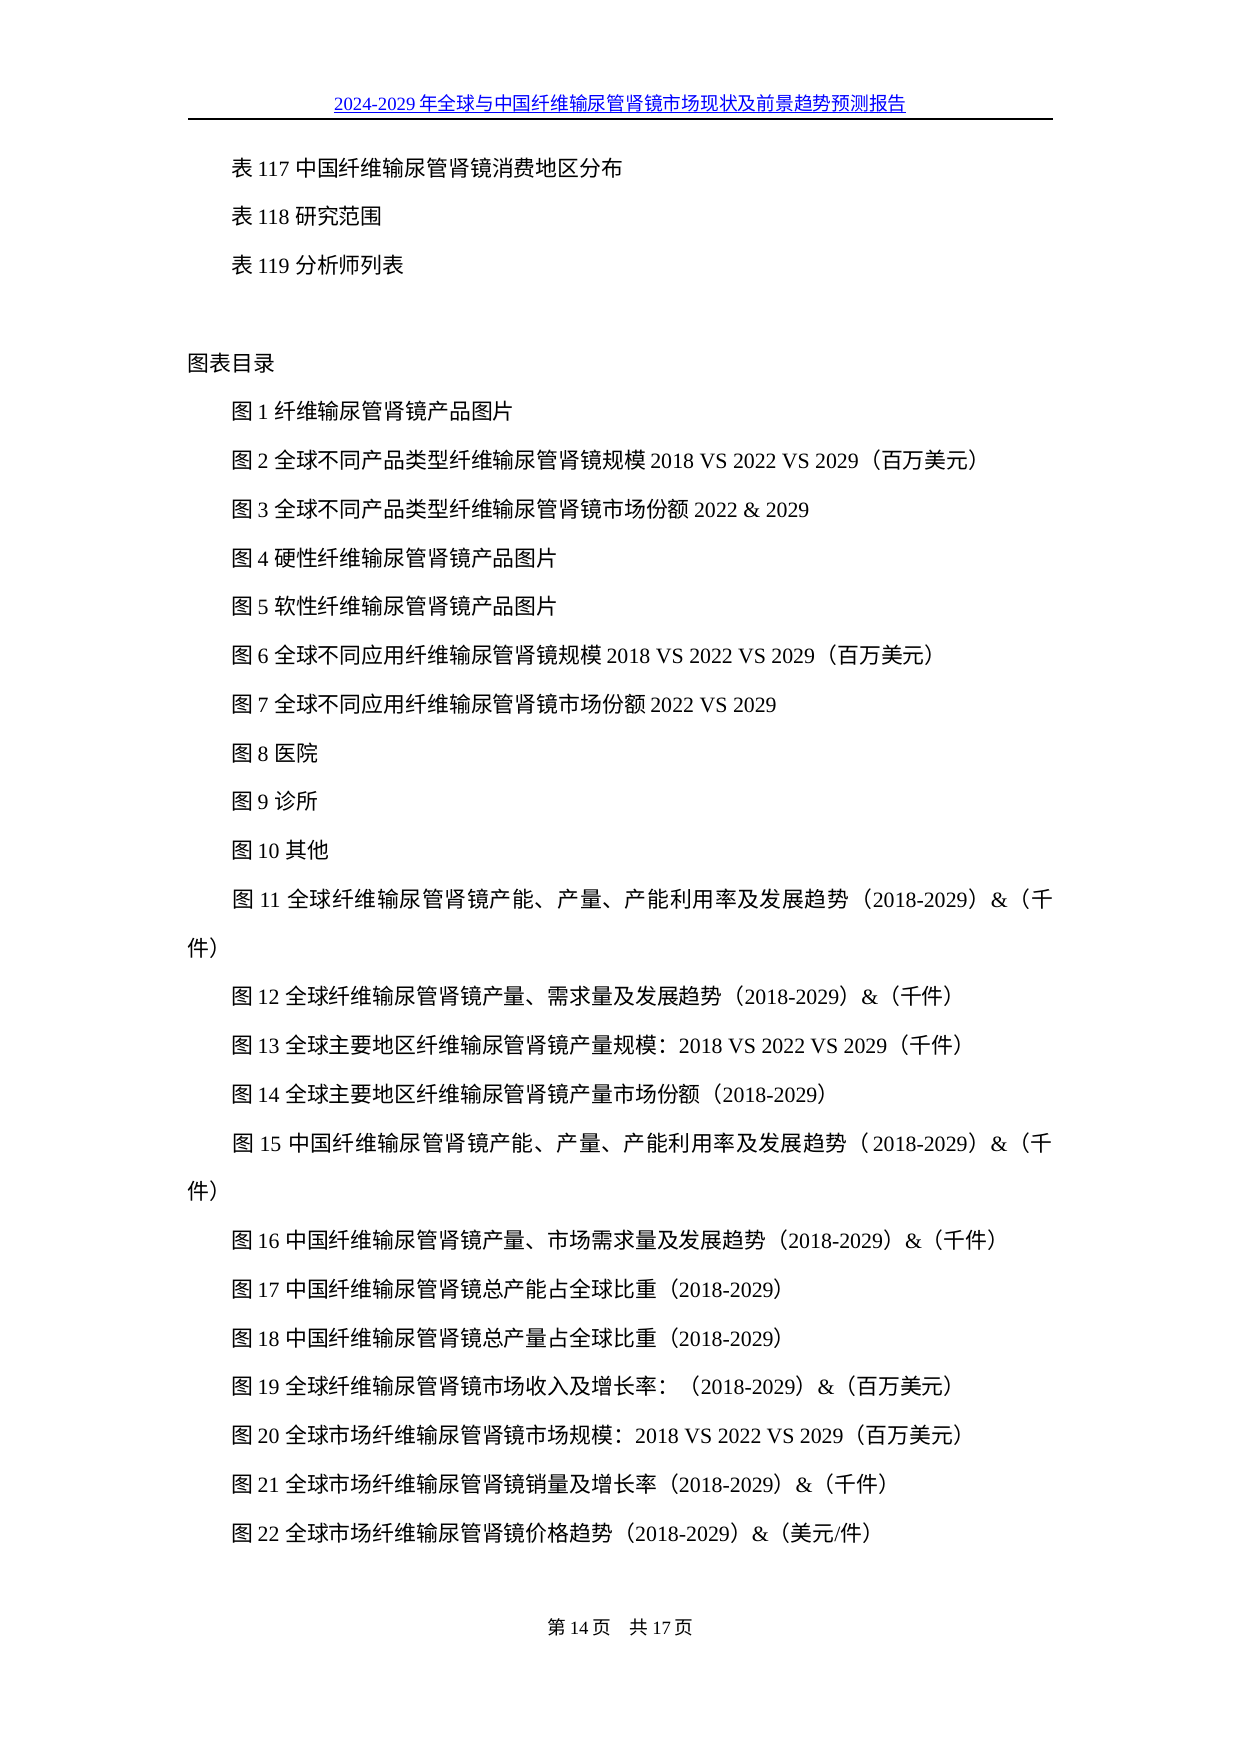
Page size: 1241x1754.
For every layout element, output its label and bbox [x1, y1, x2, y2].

text [187, 150, 1053, 1548]
